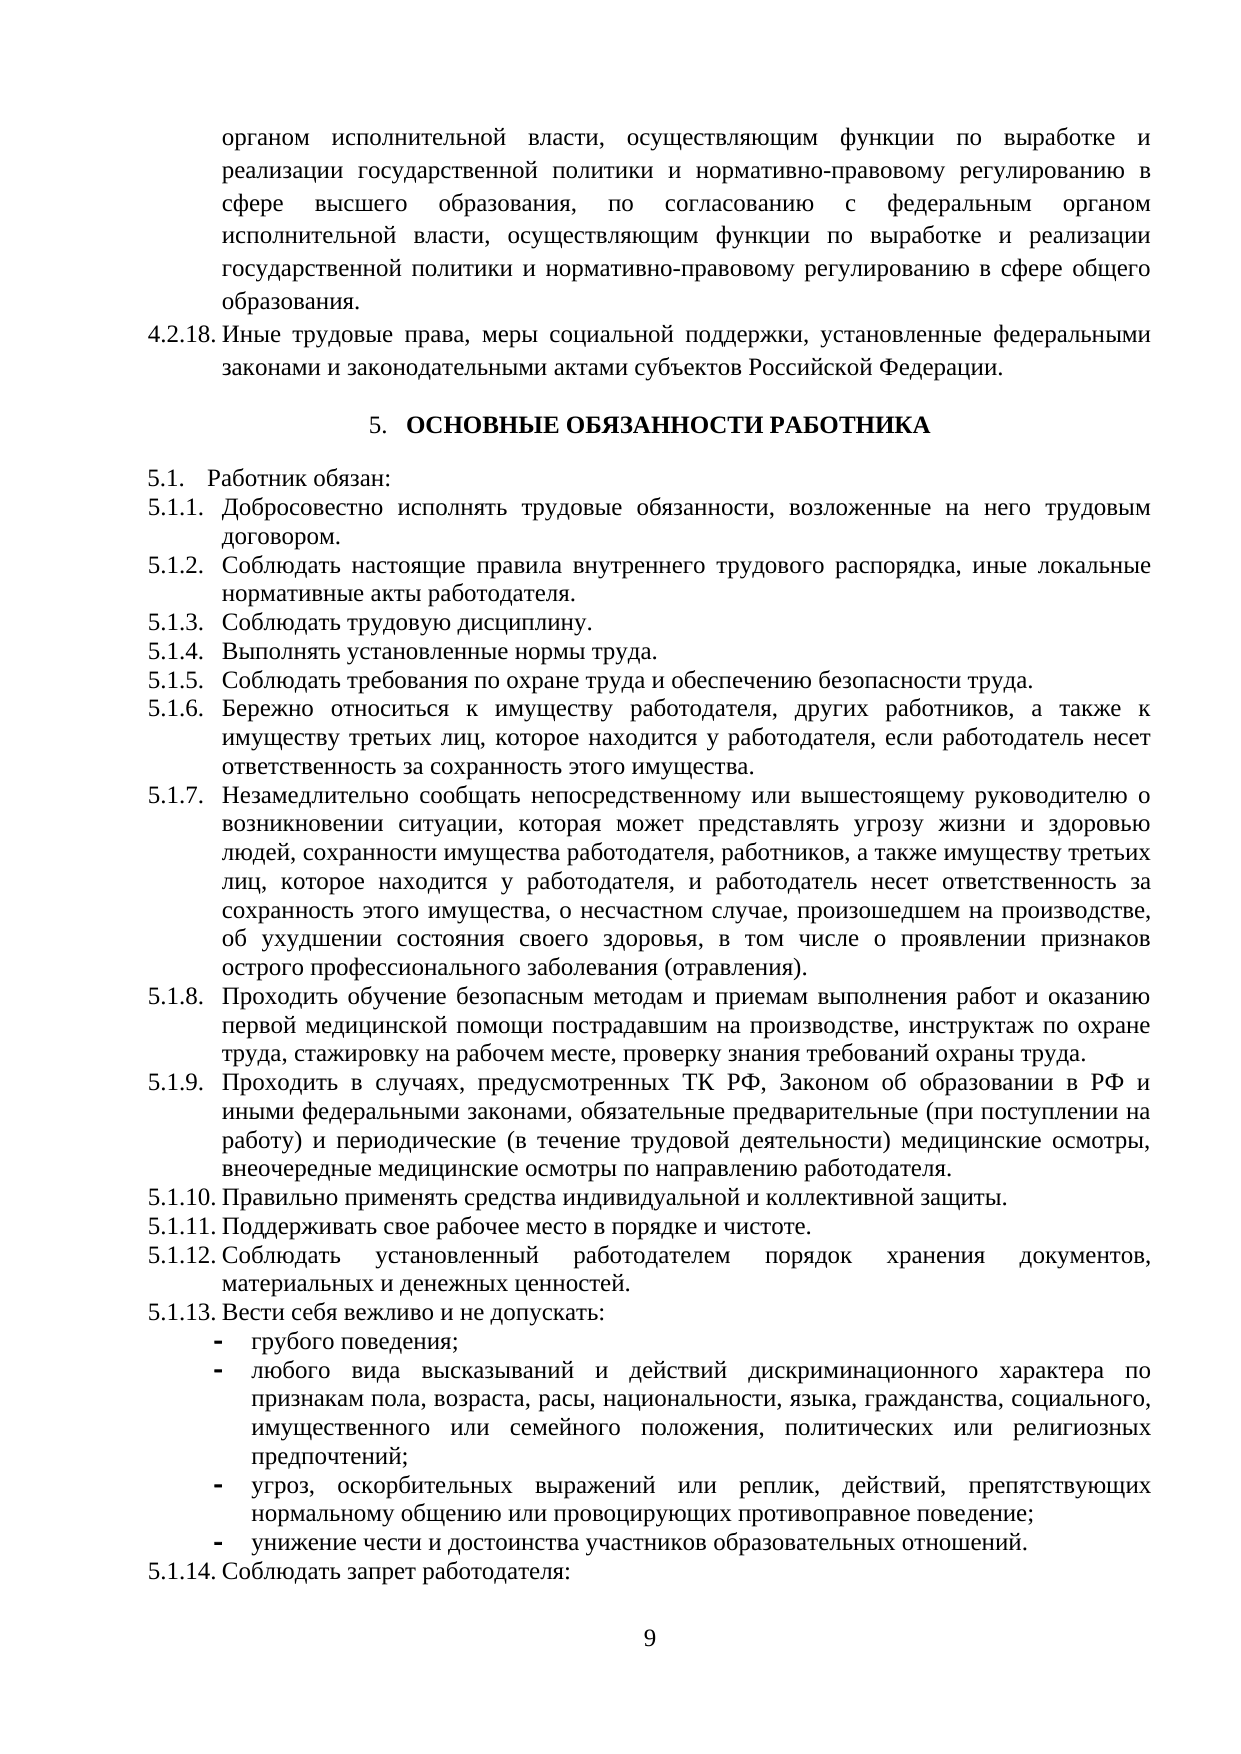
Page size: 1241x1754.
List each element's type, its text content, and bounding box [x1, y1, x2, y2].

list Проходить в случаях, предусмотренных ТК РФ, Законом об образовании в РФ и иными федеральными законами, обязательные предварительные (при поступлении на работу) и периодические (в течение трудовой деятельности) медицинские осмотры, внеочередные медицинские осмотры по направлению работодателя. [148, 1067, 1152, 1182]
list любого вида высказываний и действий дискриминационного характера по признакам пола, возраста, расы, национальности, языка, гражданства, социального, имущественного или семейного положения, политических или религиозных предпочтений; [214, 1355, 1152, 1470]
list Вести себя вежливо и не допускать: [148, 1297, 1152, 1326]
list Работник обязан: [147, 463, 1152, 492]
list Проходить обучение безопасным методам и приемам выполнения работ и оказанию первой медицинской помощи пострадавшим на производстве, инструктаж по охране труда, стажировку на рабочем месте, проверку знания требований охраны труда. [148, 981, 1152, 1067]
list Соблюдать установленный работодателем порядок хранения документов, материальных и денежных ценностей. [148, 1240, 1152, 1297]
list Поддерживать свое рабочее место в порядке и чистоте. [148, 1211, 1152, 1240]
list Соблюдать запрет работодателя: [148, 1556, 1152, 1585]
list грубого поведения; [214, 1326, 1152, 1355]
list угроз, оскорбительных выражений или реплик, действий, препятствующих нормальному общению или провоцирующих противоправное поведение; [214, 1470, 1152, 1527]
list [148, 118, 1152, 315]
list Соблюдать трудовую дисциплину. [148, 607, 1152, 636]
list Иные трудовые права, меры социальной поддержки, установленные федеральными законами и законодательными актами субъектов Российской Федерации. [148, 315, 1152, 381]
list Соблюдать требования по охране труда и обеспечению безопасности труда. [148, 665, 1152, 693]
list Незамедлительно сообщать непосредственному или вышестоящему руководителю о возникновении ситуации, которая может представлять угрозу жизни и здоровью людей, сохранности имущества работодателя, работников, а также имуществу третьих лиц, которое находится у работодателя, и работодатель несет ответственность за сохранность этого имущества, о несчастном случае, произошедшем на производстве, об ухудшении состояния своего здоровья, в том числе о проявлении признаков острого профессионального заболевания (отравления). [148, 780, 1152, 981]
list Правильно применять средства индивидуальной и коллективной защиты. [148, 1182, 1152, 1211]
list унижение чести и достоинства участников образовательных отношений. [214, 1527, 1152, 1556]
list Добросовестно исполнять трудовые обязанности, возложенные на него трудовым договором. [148, 492, 1152, 550]
list Бережно относиться к имуществу работодателя, других работников, а также к имуществу третьих лиц, которое находится у работодателя, если работодатель несет ответственность за сохранность этого имущества. [148, 693, 1152, 780]
list Выполнять установленные нормы труда. [148, 636, 1152, 665]
list Соблюдать настоящие правила внутреннего трудового распорядка, иные локальные нормативные акты работодателя. [148, 550, 1152, 607]
list ОСНОВНЫЕ ОБЯЗАННОСТИ РАБОТНИКА [148, 406, 1152, 438]
